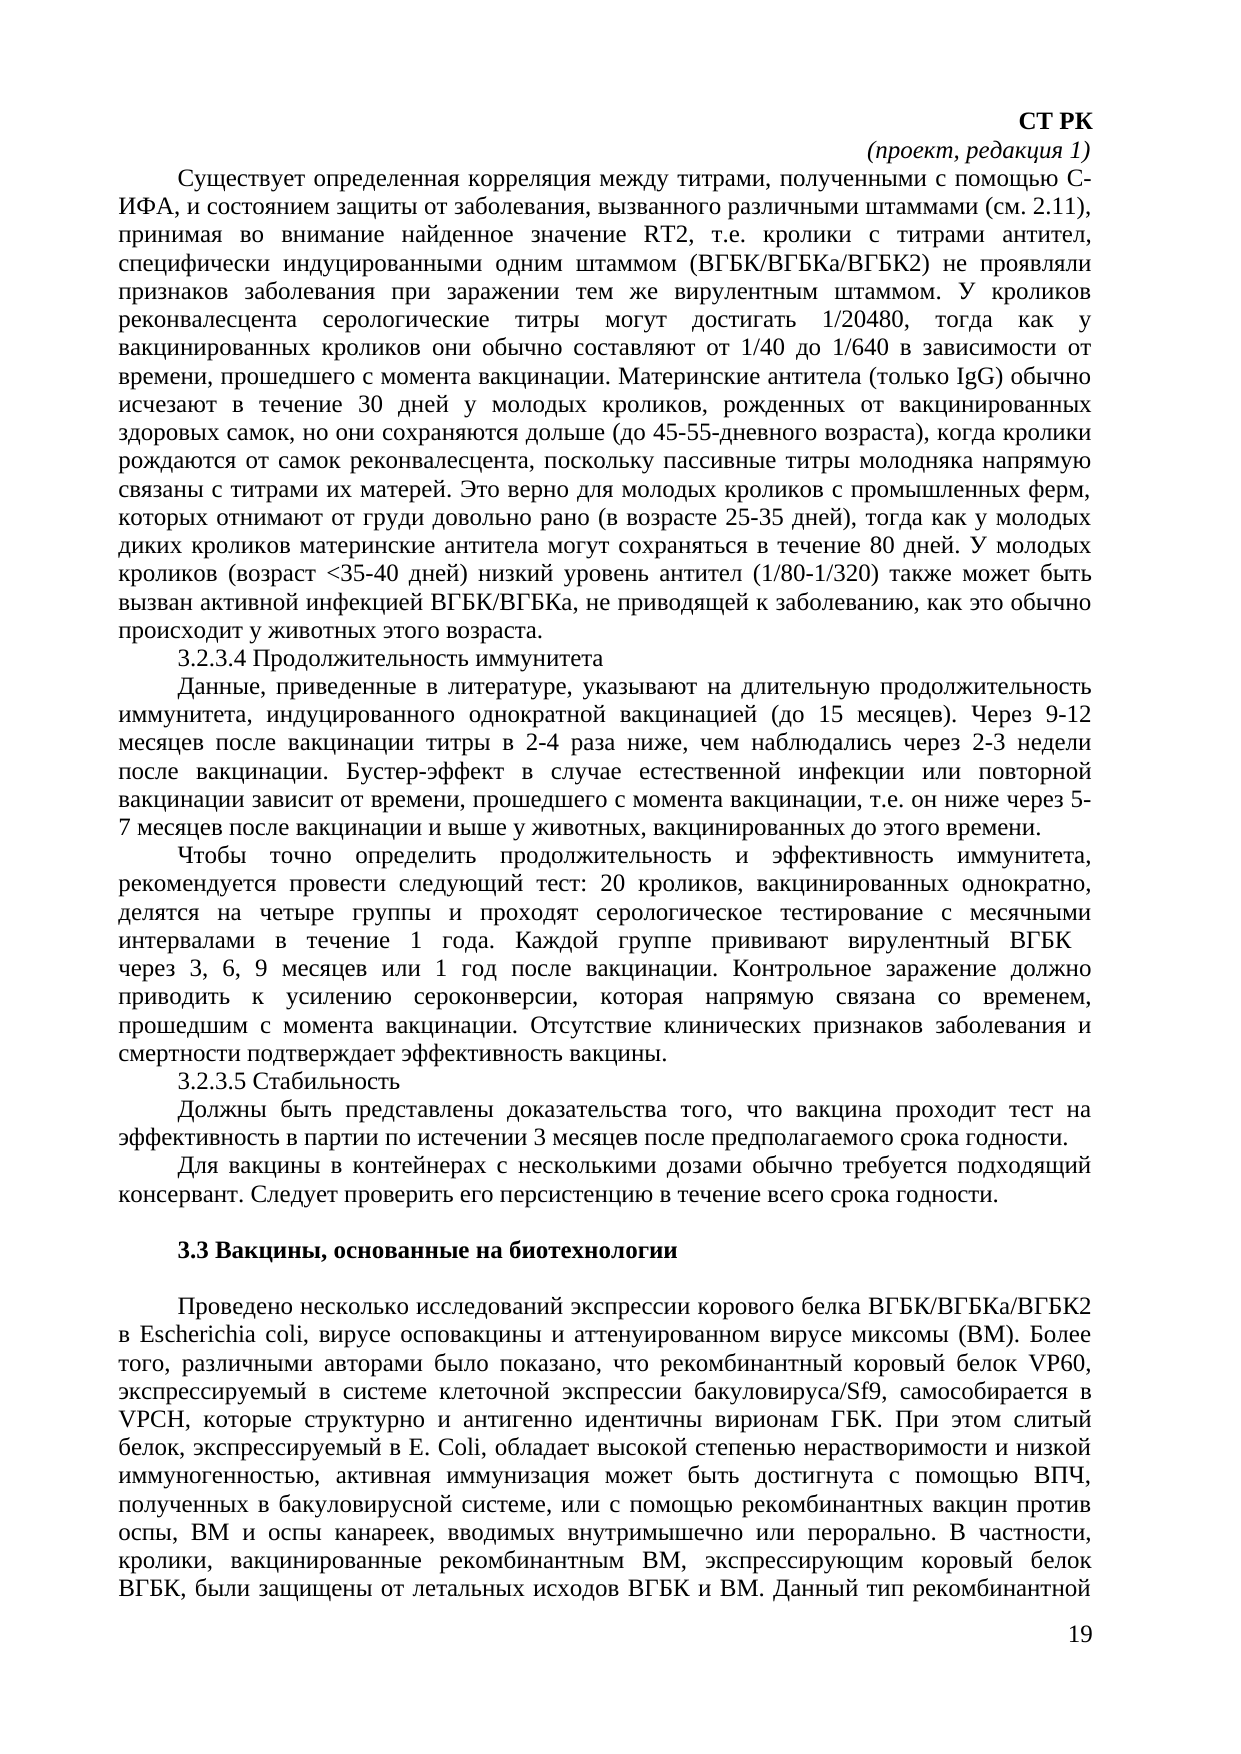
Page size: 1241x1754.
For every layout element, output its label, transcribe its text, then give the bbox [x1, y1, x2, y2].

text Для вакцины в контейнерах с несколькими дозами обычно требуется подходящий консервант. Следует проверить его персистенцию в течение всего срока годности. [118, 1151, 1092, 1207]
text 3.3 Вакцины, основанные на биотехнологии [118, 1236, 1092, 1264]
text Данные, приведенные в литературе, указывают на длительную продолжительность иммунитета, индуцированного однократной вакцинацией (до 15 месяцев). Через 9-12 месяцев после вакцинации титры в 2-4 раза ниже, чем наблюдались через 2-3 недели после вакцинации. Бустер-эффект в случае естественной инфекции или повторной вакцинации зависит от времени, прошедшего с момента вакцинации, т.е. он ниже через 5-7 месяцев после вакцинации и выше у животных, вакцинированных до этого времени. [118, 672, 1092, 841]
text Чтобы точно определить продолжительность и эффективность иммунитета, рекомендуется провести следующий тест: 20 кроликов, вакцинированных однократно, делятся на четыре группы и проходят серологическое тестирование с месячными интервалами в течение 1 года. Каждой группе прививают вирулентный ВГБК через 3, 6, 9 месяцев или 1 год после вакцинации. Контрольное заражение должно приводить к усилению сероконверсии, которая напрямую связана со временем, прошедшим с момента вакцинации. Отсутствие клинических признаков заболевания и смертности подтверждает эффективность вакцины. [118, 841, 1092, 1067]
text 3.2.3.4 Продолжительность иммунитета [118, 643, 1092, 672]
text 3.2.3.5 Стабильность [118, 1067, 1092, 1095]
text Должны быть представлены доказательства того, что вакцина проходит тест на эффективность в партии по истечении 3 месяцев после предполагаемого срока годности. [118, 1095, 1092, 1151]
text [118, 1292, 1092, 1602]
text Существует определенная корреляция между титрами, полученными с помощью C-ИФA, и состоянием защиты от заболевания, вызванного различными штаммами (см. 2.11), принимая во внимание найденное значение RT2, т.е. кролики с титрами антител, специфически индуцированными одним штаммом (ВГБК/ВГБКа/ВГБК2) не проявляли признаков заболевания при заражении тем же вирулентным штаммом. У кроликов реконвалесцента серологические титры могут достигать 1/20480, тогда как у вакцинированных кроликов они обычно составляют от 1/40 до 1/640 в зависимости от времени, прошедшего с момента вакцинации. Материнские антитела (только IgG) обычно исчезают в течение 30 дней у молодых кроликов, рожденных от вакцинированных здоровых самок, но они сохраняются дольше (до 45-55-дневного возраста), когда кролики рождаются от самок реконвалесцента, поскольку пассивные титры молодняка напрямую связаны с титрами их матерей. Это верно для молодых кроликов с промышленных ферм, которых отнимают от груди довольно рано (в возрасте 25-35 дней), тогда как у молодых диких кроликов материнские антитела могут сохраняться в течение 80 дней. У молодых кроликов (возраст <35-40 дней) низкий уровень антител (1/80-1/320) также может быть вызван активной инфекцией ВГБК/ВГБКа, не приводящей к заболеванию, как это обычно происходит у животных этого возраста. [118, 164, 1092, 643]
